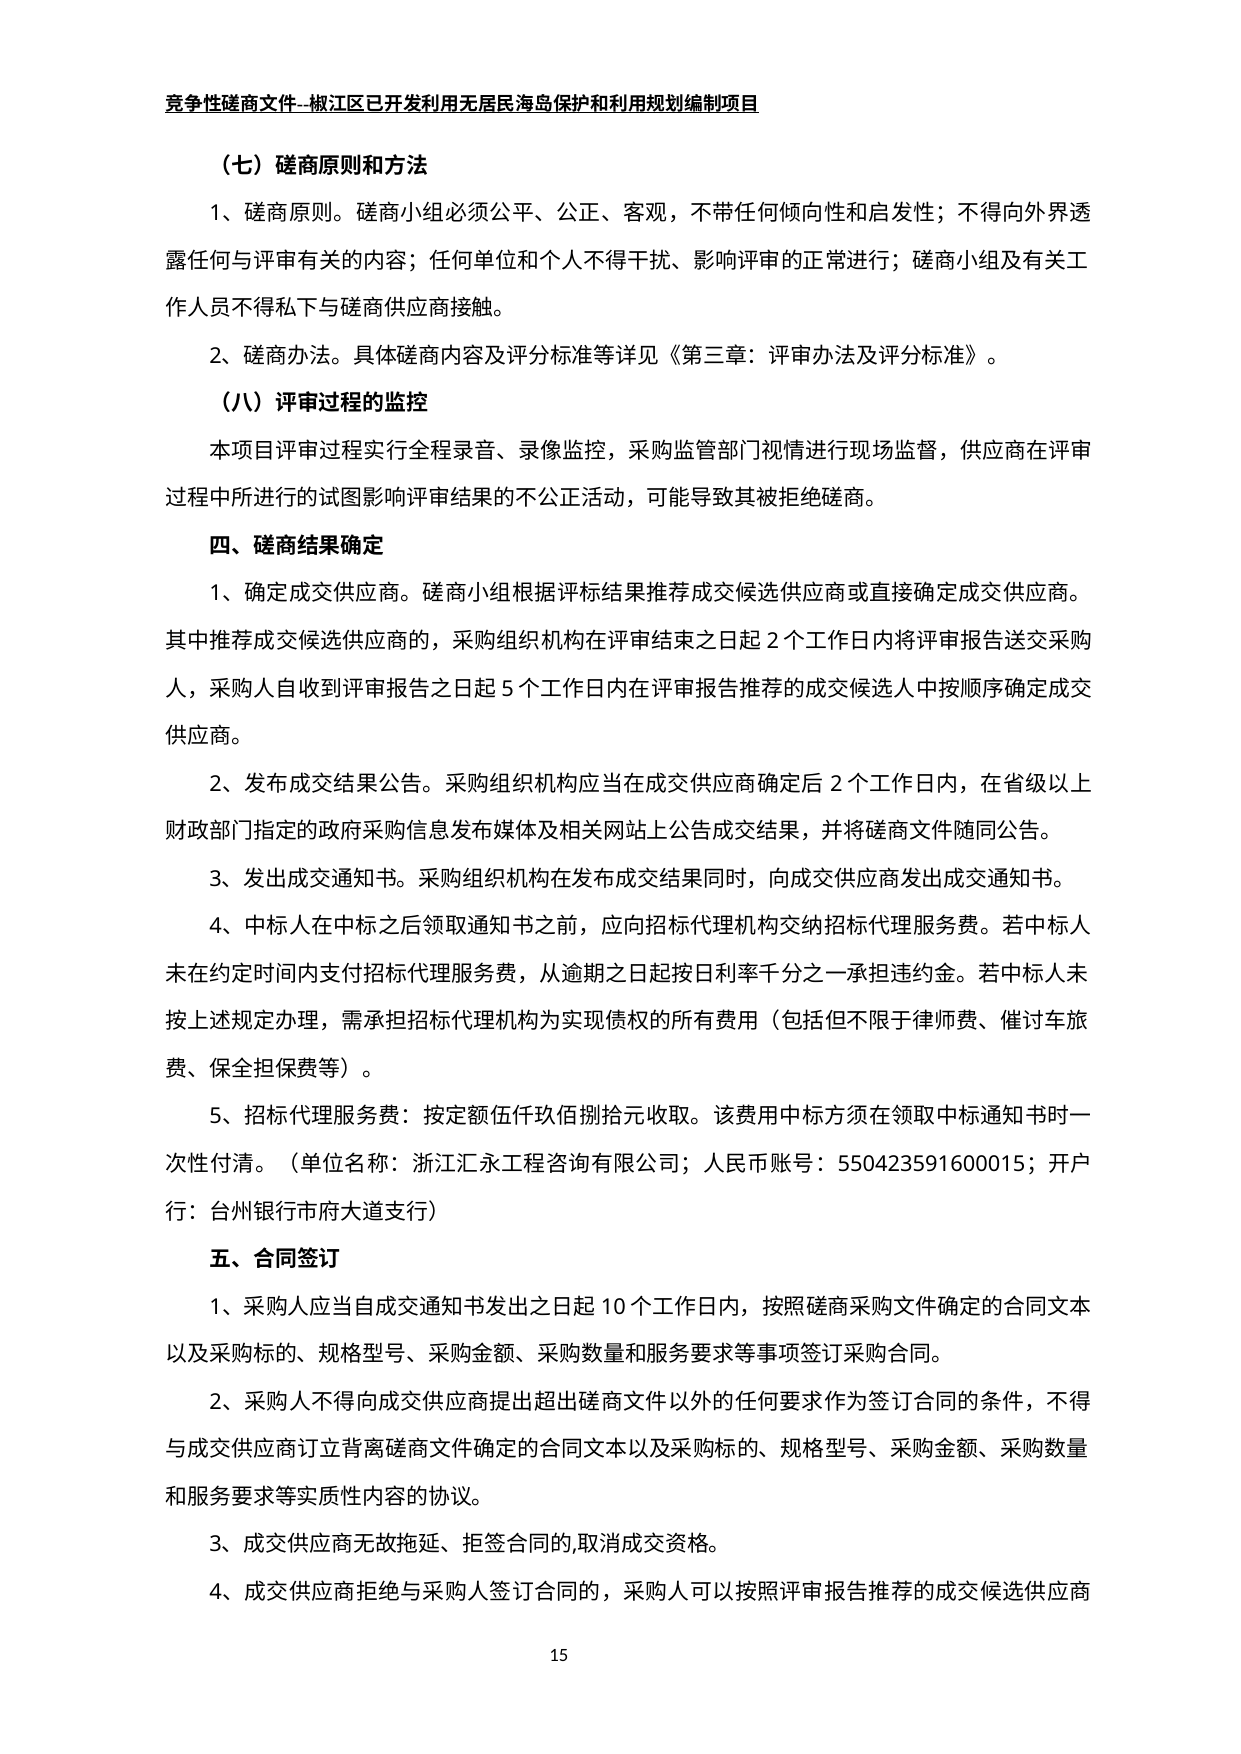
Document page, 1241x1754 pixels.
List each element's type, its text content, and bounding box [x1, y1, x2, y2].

text （八）评审过程的监控 [165, 385, 1092, 417]
text 五、合同签订 [165, 1241, 1092, 1273]
text 5、招标代理服务费：按定额伍仟玖佰捌拾元收取。该费用中标方须在领取中标通知书时一次性付清。（单位名称：浙江汇永工程咨询有限公司；人民币账号：550423591600015；开户行：台州银行市府大道支行） [165, 1098, 1092, 1225]
text （七）磋商原则和方法 [165, 148, 1092, 179]
text 2、发布成交结果公告。采购组织机构应当在成交供应商确定后2个工作日内，在省级以上财政部门指定的政府采购信息发布媒体及相关网站上公告成交结果，并将磋商文件随同公告。 [165, 766, 1092, 845]
text 2、采购人不得向成交供应商提出超出磋商文件以外的任何要求作为签订合同的条件，不得与成交供应商订立背离磋商文件确定的合同文本以及采购标的、规格型号、采购金额、采购数量和服务要求等实质性内容的协议。 [165, 1384, 1092, 1511]
text 2、磋商办法。具体磋商内容及评分标准等详见《第三章：评审办法及评分标准》。 [165, 338, 1092, 369]
text 1、确定成交供应商。磋商小组根据评标结果推荐成交候选供应商或直接确定成交供应商。其中推荐成交候选供应商的，采购组织机构在评审结束之日起2个工作日内将评审报告送交采购人，采购人自收到评审报告之日起5个工作日内在评审报告推荐的成交候选人中按顺序确定成交供应商。 [165, 575, 1092, 750]
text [165, 1574, 1092, 1606]
text 四、磋商结果确定 [165, 528, 1092, 559]
text 1、磋商原则。磋商小组必须公平、公正、客观，不带任何倾向性和启发性；不得向外界透露任何与评审有关的内容；任何单位和个人不得干扰、影响评审的正常进行；磋商小组及有关工作人员不得私下与磋商供应商接触。 [165, 195, 1092, 322]
text 3、发出成交通知书。采购组织机构在发布成交结果同时，向成交供应商发出成交通知书。 [165, 861, 1092, 893]
text 本项目评审过程实行全程录音、录像监控，采购监管部门视情进行现场监督，供应商在评审过程中所进行的试图影响评审结果的不公正活动，可能导致其被拒绝磋商。 [165, 433, 1092, 512]
text 1、采购人应当自成交通知书发出之日起10个工作日内，按照磋商采购文件确定的合同文本以及采购标的、规格型号、采购金额、采购数量和服务要求等事项签订采购合同。 [165, 1289, 1092, 1368]
text 4、中标人在中标之后领取通知书之前，应向招标代理机构交纳招标代理服务费。若中标人未在约定时间内支付招标代理服务费，从逾期之日起按日利率千分之一承担违约金。若中标人未按上述规定办理，需承担招标代理机构为实现债权的所有费用（包括但不限于律师费、催讨车旅费、保全担保费等）。 [165, 908, 1092, 1083]
text 3、成交供应商无故拖延、拒签合同的,取消成交资格。 [165, 1526, 1092, 1558]
